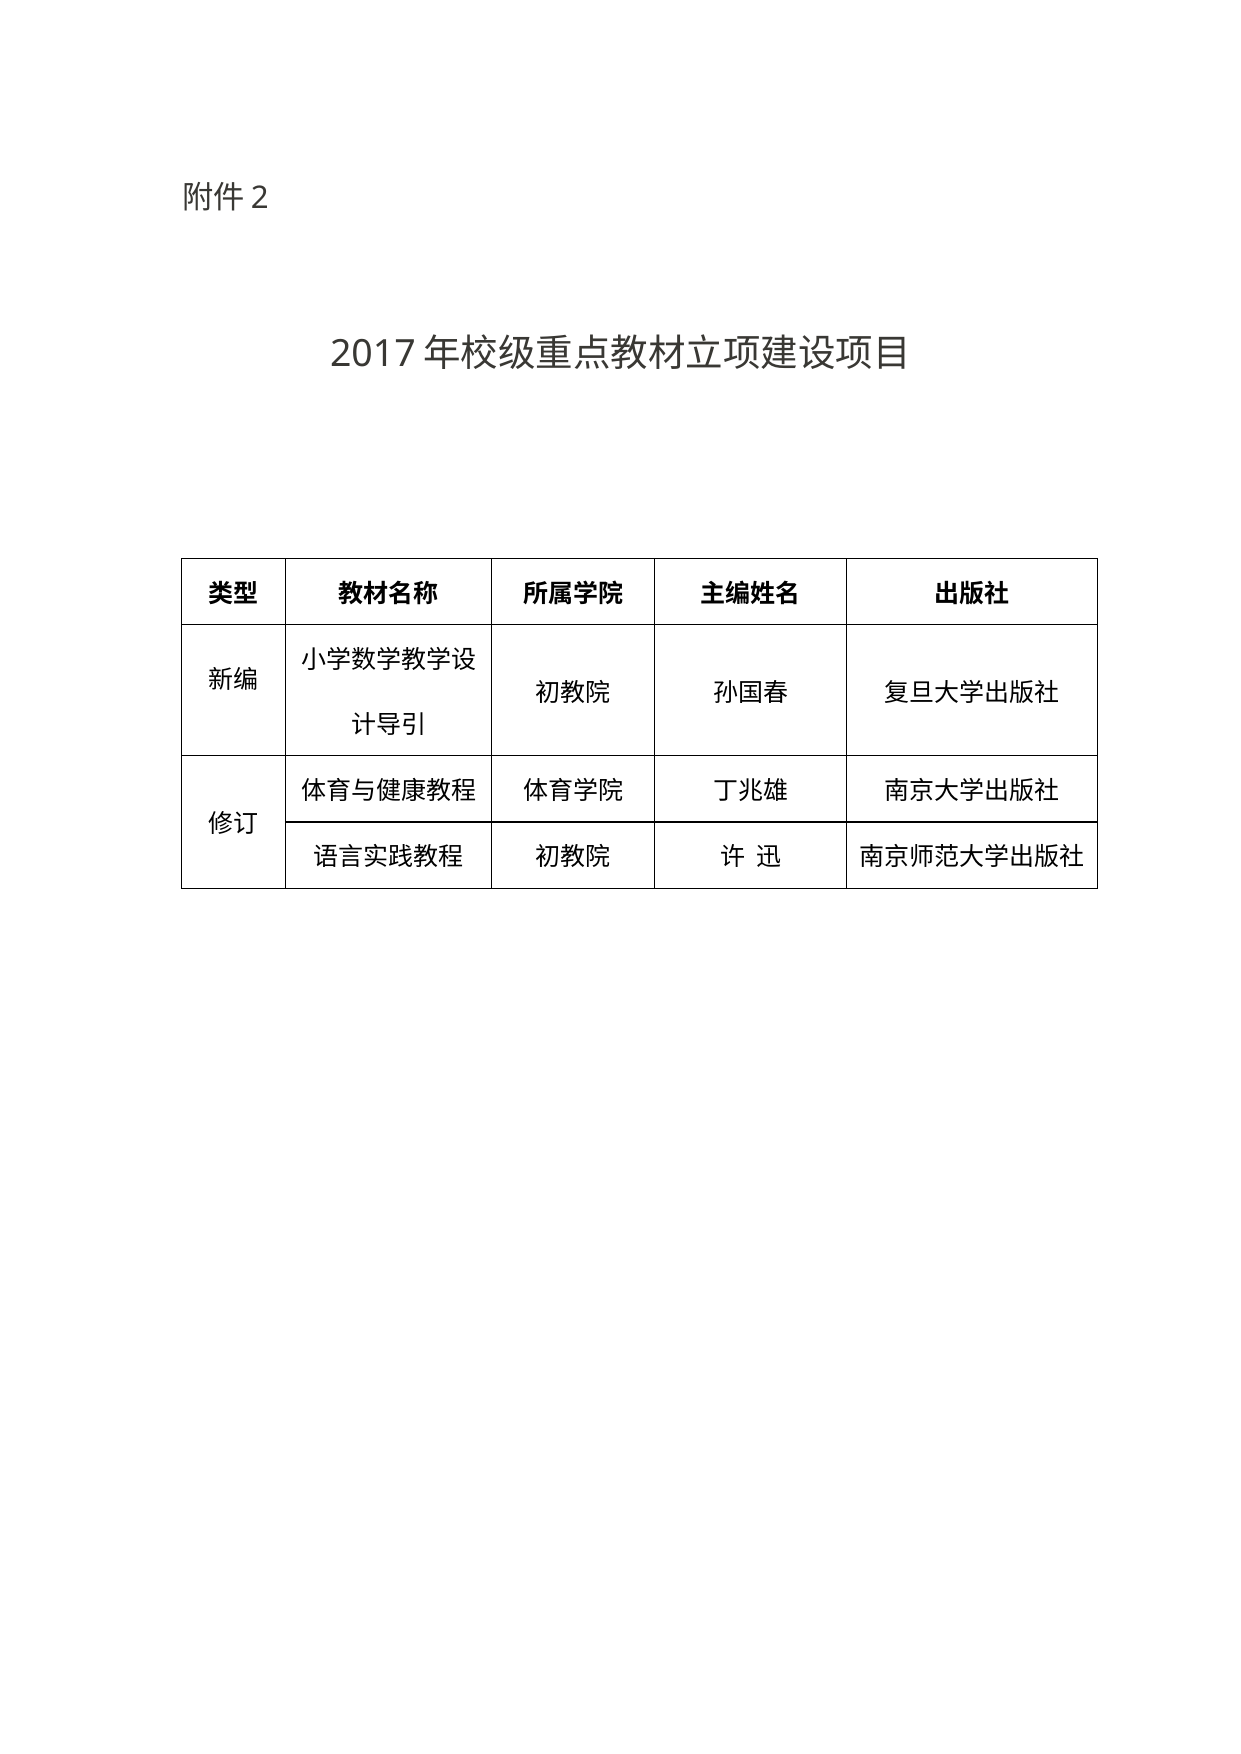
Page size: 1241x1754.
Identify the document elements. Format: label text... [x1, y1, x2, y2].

table_header 所属学院 [492, 559, 654, 624]
table_header 主编姓名 [655, 559, 846, 624]
table_cell 小学数学教学设计导引 [286, 625, 491, 755]
table_cell 许 迅 [655, 823, 846, 887]
table_cell 南京大学出版社 [847, 756, 1097, 821]
table_cell 丁兆雄 [655, 756, 846, 821]
table_cell 体育学院 [492, 756, 654, 821]
subtitle 2017年校级重点教材立项建设项目 [182, 318, 1058, 383]
table_header 出版社 [847, 559, 1097, 624]
table_cell 语言实践教程 [286, 823, 491, 887]
table_cell 孙国春 [655, 625, 846, 755]
table_header 类型 [182, 559, 285, 624]
subtitle 附件2 [182, 162, 1058, 227]
table_header 教材名称 [286, 559, 491, 624]
table_cell 南京师范大学出版社 [847, 823, 1097, 887]
table_cell 初教院 [492, 823, 654, 887]
table_cell 初教院 [492, 625, 654, 755]
table_cell 修订 [182, 756, 285, 887]
table_cell 复旦大学出版社 [847, 625, 1097, 755]
table_cell 体育与健康教程 [286, 756, 491, 821]
table_cell 新编 [182, 625, 285, 755]
